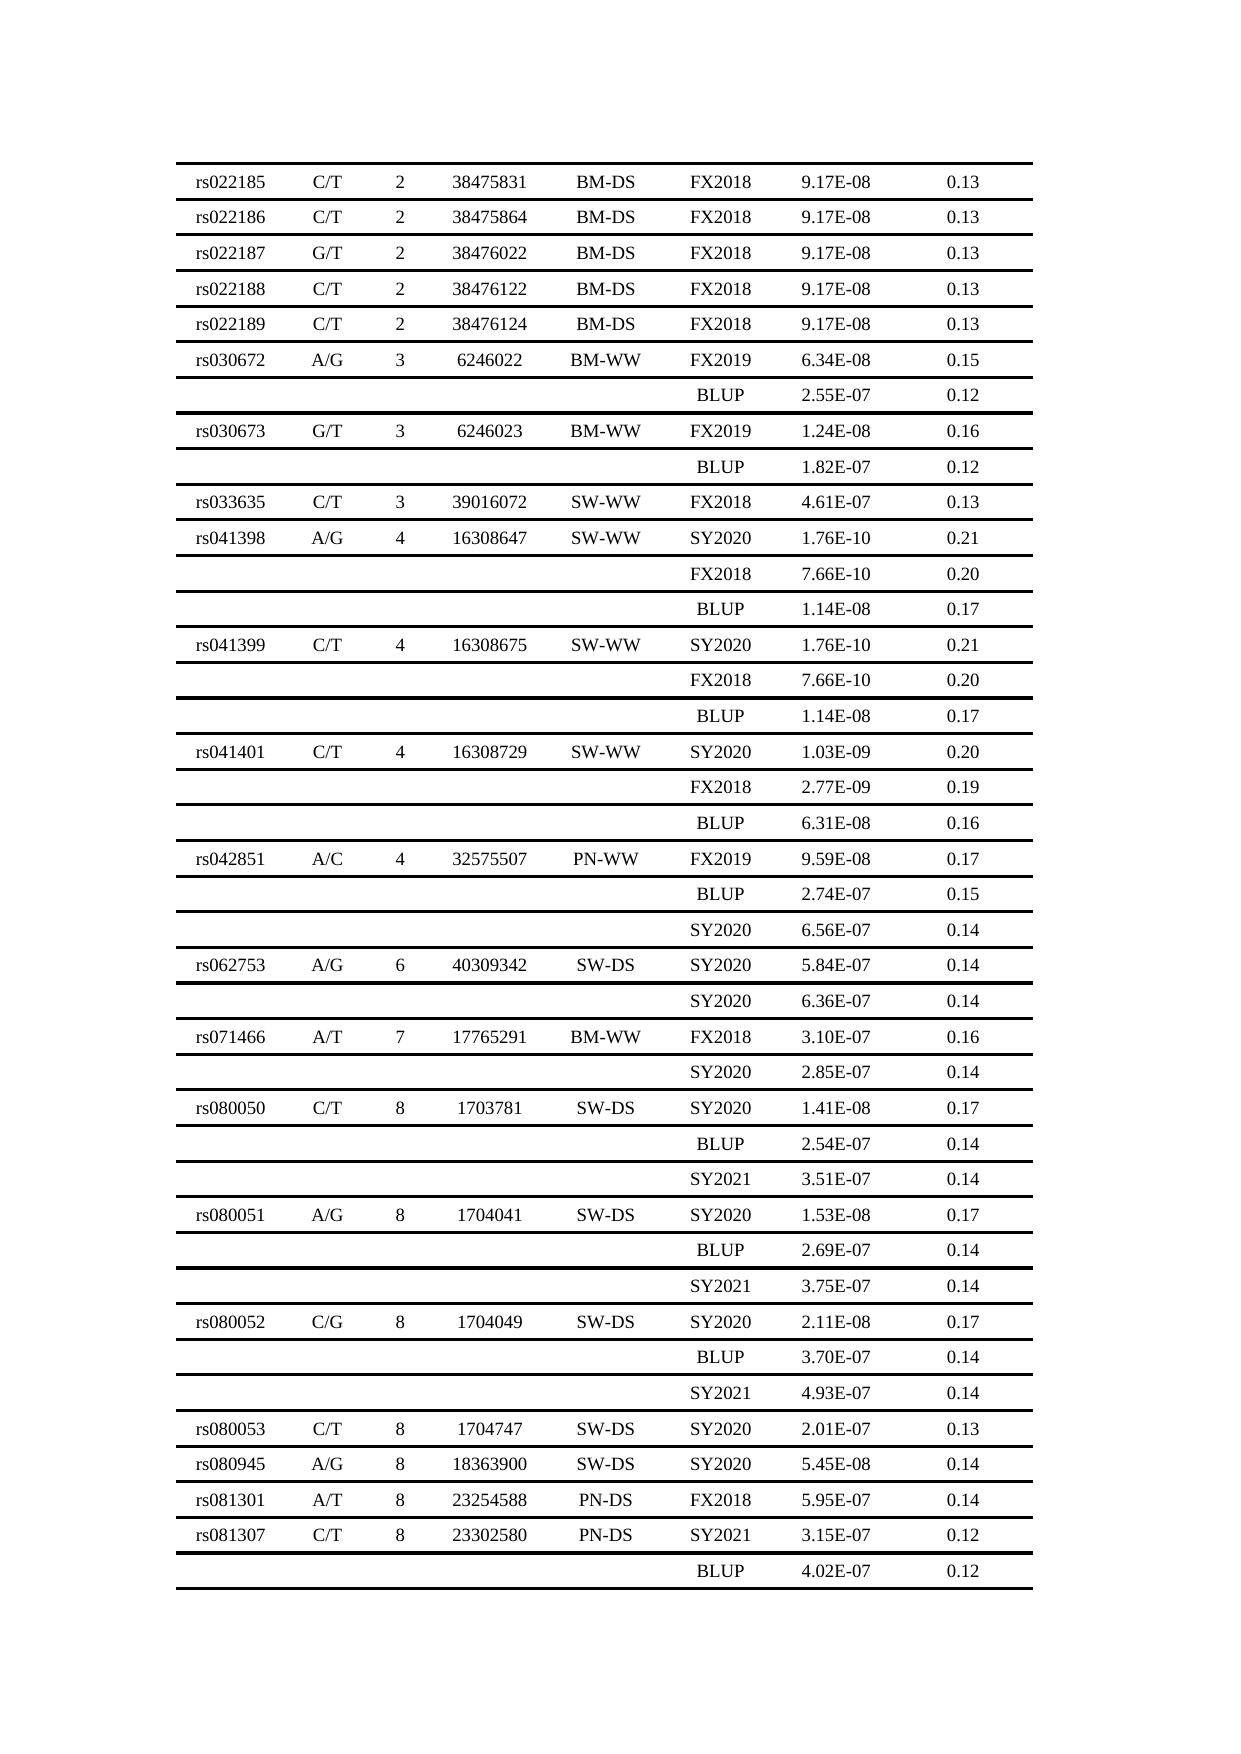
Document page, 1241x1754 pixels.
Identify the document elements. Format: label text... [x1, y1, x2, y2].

table_cell SY2021 [662, 1376, 778, 1409]
table_cell [285, 379, 370, 411]
table_cell 4.02E-07 [779, 1555, 893, 1587]
table_cell 0.16 [893, 415, 1033, 447]
table_cell 23302580 [430, 1519, 549, 1551]
table_cell [430, 985, 549, 1017]
table_cell [285, 700, 370, 732]
table_cell 2 [370, 236, 430, 269]
table_cell 1.82E-07 [779, 450, 893, 483]
table_cell 3 [370, 486, 430, 518]
table_cell [549, 664, 662, 696]
table_cell C/T [285, 1091, 370, 1124]
table_cell 2 [370, 272, 430, 304]
table_cell [370, 1163, 430, 1195]
table_cell 0.21 [893, 521, 1033, 554]
table_cell [370, 1555, 430, 1587]
table_cell 0.14 [893, 913, 1033, 946]
table_cell [176, 1376, 284, 1409]
table_cell [549, 379, 662, 411]
table_cell [549, 1056, 662, 1088]
table_cell [430, 557, 549, 589]
table_cell 0.14 [893, 1448, 1033, 1480]
table_cell SY2021 [662, 1270, 778, 1302]
table_cell [430, 593, 549, 625]
table_cell [430, 700, 549, 732]
table_cell 38476122 [430, 272, 549, 304]
table_cell 0.14 [893, 1270, 1033, 1302]
table_cell 0.14 [893, 985, 1033, 1017]
table_cell 1.03E-09 [779, 735, 893, 768]
table_cell 0.17 [893, 700, 1033, 732]
table_cell 0.14 [893, 1234, 1033, 1266]
table_cell rs022185 [176, 165, 284, 198]
table_cell 0.13 [893, 201, 1033, 233]
table_cell 2 [370, 201, 430, 233]
table_cell [549, 700, 662, 732]
table_cell SY2020 [662, 1412, 778, 1444]
table_cell [549, 1234, 662, 1266]
table_cell [430, 1270, 549, 1302]
table_cell 0.16 [893, 806, 1033, 839]
table_cell 8 [370, 1305, 430, 1338]
table_cell 8 [370, 1483, 430, 1516]
table_cell 8 [370, 1448, 430, 1480]
table_cell 1.76E-10 [779, 628, 893, 661]
table_cell C/T [285, 486, 370, 518]
table_cell rs022187 [176, 236, 284, 269]
table_cell 0.19 [893, 771, 1033, 803]
table_cell rs030673 [176, 415, 284, 447]
table_cell 23254588 [430, 1483, 549, 1516]
table_cell FX2018 [662, 272, 778, 304]
table_cell 7.66E-10 [779, 664, 893, 696]
table_cell [285, 878, 370, 910]
table_cell 1.14E-08 [779, 700, 893, 732]
table_cell 1.41E-08 [779, 1091, 893, 1124]
table_cell A/T [285, 1483, 370, 1516]
table_cell A/G [285, 949, 370, 981]
table_cell 0.12 [893, 1519, 1033, 1551]
table_cell BLUP [662, 878, 778, 910]
table_cell 3.15E-07 [779, 1519, 893, 1551]
table_cell [176, 878, 284, 910]
table_cell [370, 1270, 430, 1302]
table_cell 1.53E-08 [779, 1198, 893, 1231]
table_cell 5.45E-08 [779, 1448, 893, 1480]
table_cell rs030672 [176, 343, 284, 376]
table_cell [176, 1270, 284, 1302]
table_cell 1704747 [430, 1412, 549, 1444]
table_cell 18363900 [430, 1448, 549, 1480]
table_cell 0.14 [893, 1483, 1033, 1516]
table_cell SW-DS [549, 1412, 662, 1444]
table_cell rs022186 [176, 201, 284, 233]
table_cell [370, 700, 430, 732]
table_cell [370, 593, 430, 625]
table_cell [549, 557, 662, 589]
table_cell 4.61E-07 [779, 486, 893, 518]
table_cell SW-DS [549, 1198, 662, 1231]
table_cell SW-DS [549, 1091, 662, 1124]
table_cell [176, 1127, 284, 1159]
table_cell 1703781 [430, 1091, 549, 1124]
table_cell [430, 1376, 549, 1409]
table_cell 2.74E-07 [779, 878, 893, 910]
table_cell A/G [285, 1198, 370, 1231]
table_cell 4.93E-07 [779, 1376, 893, 1409]
table_cell 0.20 [893, 735, 1033, 768]
table_cell [370, 1234, 430, 1266]
table_cell [285, 1270, 370, 1302]
table_cell [285, 593, 370, 625]
table_cell SW-WW [549, 735, 662, 768]
table_cell BM-WW [549, 415, 662, 447]
table_cell BLUP [662, 806, 778, 839]
table_cell [430, 664, 549, 696]
table_cell [285, 557, 370, 589]
table_cell 9.17E-08 [779, 272, 893, 304]
table_cell [176, 450, 284, 483]
table_cell [176, 1163, 284, 1195]
table_cell 9.17E-08 [779, 308, 893, 340]
table_cell [285, 806, 370, 839]
table_cell A/G [285, 521, 370, 554]
table_cell BLUP [662, 1127, 778, 1159]
table_cell [549, 806, 662, 839]
table_cell BM-WW [549, 1020, 662, 1053]
table_cell 7 [370, 1020, 430, 1053]
table_cell [430, 450, 549, 483]
table_cell [430, 771, 549, 803]
table_cell SY2020 [662, 1448, 778, 1480]
table_cell [430, 1555, 549, 1587]
table_cell [285, 913, 370, 946]
table_cell [430, 806, 549, 839]
table_cell rs042851 [176, 842, 284, 874]
table_cell [285, 1555, 370, 1587]
table_cell 9.17E-08 [779, 236, 893, 269]
table_cell [176, 1056, 284, 1088]
table_cell rs080945 [176, 1448, 284, 1480]
table_cell G/T [285, 415, 370, 447]
table_cell SW-DS [549, 1305, 662, 1338]
table_cell rs071466 [176, 1020, 284, 1053]
table_cell FX2018 [662, 1020, 778, 1053]
table_cell 0.21 [893, 628, 1033, 661]
table_cell C/T [285, 201, 370, 233]
table_cell 3.70E-07 [779, 1341, 893, 1373]
table_cell [176, 379, 284, 411]
table_cell 1.24E-08 [779, 415, 893, 447]
table_cell BLUP [662, 1555, 778, 1587]
table_cell 0.13 [893, 236, 1033, 269]
table_cell C/T [285, 735, 370, 768]
table_cell BLUP [662, 700, 778, 732]
table_cell SW-WW [549, 521, 662, 554]
table_cell BM-DS [549, 236, 662, 269]
table_cell 6.36E-07 [779, 985, 893, 1017]
table_cell 4 [370, 735, 430, 768]
table_cell [370, 557, 430, 589]
table_cell 38475864 [430, 201, 549, 233]
table_cell 8 [370, 1091, 430, 1124]
table_cell FX2018 [662, 308, 778, 340]
table_cell SY2020 [662, 1198, 778, 1231]
table_cell [285, 985, 370, 1017]
table_cell [285, 450, 370, 483]
table_cell FX2019 [662, 842, 778, 874]
table_cell 3.75E-07 [779, 1270, 893, 1302]
table_cell [549, 771, 662, 803]
table_cell [549, 593, 662, 625]
table_cell 6.31E-08 [779, 806, 893, 839]
table_cell [430, 1163, 549, 1195]
table_cell 6246022 [430, 343, 549, 376]
table_cell SW-DS [549, 1448, 662, 1480]
table_cell rs033635 [176, 486, 284, 518]
table_cell 16308675 [430, 628, 549, 661]
table_cell FX2018 [662, 664, 778, 696]
table_cell 2 [370, 308, 430, 340]
table_cell [430, 1056, 549, 1088]
table_cell 0.13 [893, 272, 1033, 304]
table_cell 32575507 [430, 842, 549, 874]
table_cell 38476022 [430, 236, 549, 269]
table_cell 0.13 [893, 1412, 1033, 1444]
table_cell C/T [285, 1519, 370, 1551]
table_cell rs080051 [176, 1198, 284, 1231]
table_cell [370, 1127, 430, 1159]
table_cell PN-DS [549, 1483, 662, 1516]
table_cell A/G [285, 1448, 370, 1480]
table_cell [549, 1376, 662, 1409]
table_cell 3.10E-07 [779, 1020, 893, 1053]
table_cell 6.56E-07 [779, 913, 893, 946]
table_cell [370, 450, 430, 483]
table_cell 1704041 [430, 1198, 549, 1231]
table_cell SY2020 [662, 628, 778, 661]
table_cell 0.12 [893, 1555, 1033, 1587]
table_cell 0.14 [893, 1341, 1033, 1373]
table_cell [430, 379, 549, 411]
table_cell 0.14 [893, 1127, 1033, 1159]
table_cell G/T [285, 236, 370, 269]
table_cell 3 [370, 415, 430, 447]
table_cell [370, 771, 430, 803]
table_cell 5.95E-07 [779, 1483, 893, 1516]
table_cell [176, 1234, 284, 1266]
table_cell 4 [370, 628, 430, 661]
table_cell C/T [285, 1412, 370, 1444]
table_cell BLUP [662, 379, 778, 411]
table_cell 9.17E-08 [779, 201, 893, 233]
table_cell 3.51E-07 [779, 1163, 893, 1195]
table_cell 0.14 [893, 949, 1033, 981]
table_cell FX2019 [662, 343, 778, 376]
table_cell SY2021 [662, 1519, 778, 1551]
table_cell SW-WW [549, 628, 662, 661]
table_cell 0.12 [893, 450, 1033, 483]
table_cell 0.16 [893, 1020, 1033, 1053]
table_cell C/T [285, 628, 370, 661]
table_cell 3 [370, 343, 430, 376]
table_cell 17765291 [430, 1020, 549, 1053]
table_cell [430, 913, 549, 946]
table_cell [549, 1127, 662, 1159]
table_cell [370, 878, 430, 910]
table_cell BLUP [662, 450, 778, 483]
table_cell SY2020 [662, 949, 778, 981]
table_cell [285, 1163, 370, 1195]
table_cell [285, 771, 370, 803]
table_cell [285, 1056, 370, 1088]
table_cell 40309342 [430, 949, 549, 981]
table_cell [549, 1270, 662, 1302]
table_cell A/C [285, 842, 370, 874]
table_cell [370, 379, 430, 411]
table_cell [176, 1341, 284, 1373]
table_cell 0.13 [893, 486, 1033, 518]
table_cell SY2020 [662, 521, 778, 554]
table_cell 9.59E-08 [779, 842, 893, 874]
table_cell 6246023 [430, 415, 549, 447]
table_cell SY2020 [662, 913, 778, 946]
table_cell BLUP [662, 593, 778, 625]
table_cell [370, 1056, 430, 1088]
table_cell rs022188 [176, 272, 284, 304]
table_cell 0.17 [893, 842, 1033, 874]
table_cell [176, 593, 284, 625]
table_cell [285, 1234, 370, 1266]
table_cell [285, 664, 370, 696]
table_cell 0.14 [893, 1376, 1033, 1409]
table_cell 16308729 [430, 735, 549, 768]
table_cell SY2020 [662, 1091, 778, 1124]
table_cell FX2018 [662, 771, 778, 803]
table_cell A/G [285, 343, 370, 376]
table_cell BM-DS [549, 165, 662, 198]
table_cell 0.13 [893, 308, 1033, 340]
table_cell 0.20 [893, 664, 1033, 696]
table_cell [285, 1127, 370, 1159]
table_cell [549, 913, 662, 946]
table_cell rs022189 [176, 308, 284, 340]
table_cell 2.69E-07 [779, 1234, 893, 1266]
table_cell [370, 806, 430, 839]
table_cell 6 [370, 949, 430, 981]
table_cell 1.76E-10 [779, 521, 893, 554]
table_cell 8 [370, 1519, 430, 1551]
table_cell 1.14E-08 [779, 593, 893, 625]
table_cell [176, 557, 284, 589]
table_cell 0.15 [893, 343, 1033, 376]
table_cell [285, 1341, 370, 1373]
table_cell 4 [370, 842, 430, 874]
table_cell SY2020 [662, 1305, 778, 1338]
table_cell 0.20 [893, 557, 1033, 589]
table_cell 2.55E-07 [779, 379, 893, 411]
table_cell [370, 913, 430, 946]
table_cell BLUP [662, 1341, 778, 1373]
table_cell 38476124 [430, 308, 549, 340]
table_cell 5.84E-07 [779, 949, 893, 981]
table_cell [176, 700, 284, 732]
table_cell C/T [285, 308, 370, 340]
table_cell BM-DS [549, 308, 662, 340]
table_cell 0.12 [893, 379, 1033, 411]
table_cell PN-WW [549, 842, 662, 874]
table_cell [176, 664, 284, 696]
table_cell [549, 1555, 662, 1587]
table_cell 0.14 [893, 1056, 1033, 1088]
table_cell C/T [285, 165, 370, 198]
table_cell 2 [370, 165, 430, 198]
table_cell FX2018 [662, 236, 778, 269]
table_cell [176, 913, 284, 946]
table_cell FX2018 [662, 557, 778, 589]
table_cell 2.01E-07 [779, 1412, 893, 1444]
table_cell 38475831 [430, 165, 549, 198]
table_cell BM-DS [549, 272, 662, 304]
table_cell C/T [285, 272, 370, 304]
table_cell rs080052 [176, 1305, 284, 1338]
table_cell FX2018 [662, 1483, 778, 1516]
table_cell rs041401 [176, 735, 284, 768]
table_cell [549, 1163, 662, 1195]
table_cell rs081307 [176, 1519, 284, 1551]
table_cell [176, 771, 284, 803]
table_cell SW-WW [549, 486, 662, 518]
table_cell rs080050 [176, 1091, 284, 1124]
table_cell [549, 985, 662, 1017]
table_cell 8 [370, 1198, 430, 1231]
table_cell [176, 985, 284, 1017]
table_cell [176, 806, 284, 839]
table_cell 0.14 [893, 1163, 1033, 1195]
table_cell [370, 985, 430, 1017]
table_cell SY2021 [662, 1163, 778, 1195]
table_cell A/T [285, 1020, 370, 1053]
table_cell [370, 1376, 430, 1409]
table_cell BLUP [662, 1234, 778, 1266]
table_cell BM-DS [549, 201, 662, 233]
table_cell 6.34E-08 [779, 343, 893, 376]
table_cell 39016072 [430, 486, 549, 518]
table_cell SY2020 [662, 735, 778, 768]
table_cell rs041398 [176, 521, 284, 554]
table_cell [430, 878, 549, 910]
table_cell [430, 1341, 549, 1373]
table_cell rs041399 [176, 628, 284, 661]
table_cell 0.15 [893, 878, 1033, 910]
table_cell [285, 1376, 370, 1409]
table_cell 0.17 [893, 1198, 1033, 1231]
table_cell SY2020 [662, 1056, 778, 1088]
table_cell 1704049 [430, 1305, 549, 1338]
table_cell [549, 1341, 662, 1373]
table_cell rs080053 [176, 1412, 284, 1444]
table_cell [430, 1234, 549, 1266]
table_cell SY2020 [662, 985, 778, 1017]
table_cell FX2018 [662, 201, 778, 233]
table_cell SW-DS [549, 949, 662, 981]
table_cell BM-WW [549, 343, 662, 376]
table_cell 7.66E-10 [779, 557, 893, 589]
table_cell rs062753 [176, 949, 284, 981]
table_cell rs081301 [176, 1483, 284, 1516]
table_cell 9.17E-08 [779, 165, 893, 198]
table_cell [430, 1127, 549, 1159]
table_cell FX2018 [662, 486, 778, 518]
table_cell 0.13 [893, 165, 1033, 198]
table_cell 2.54E-07 [779, 1127, 893, 1159]
table_cell 0.17 [893, 593, 1033, 625]
table_cell [176, 1555, 284, 1587]
table_cell 2.85E-07 [779, 1056, 893, 1088]
table_cell [549, 878, 662, 910]
table_cell FX2019 [662, 415, 778, 447]
table_cell 8 [370, 1412, 430, 1444]
table_cell [370, 1341, 430, 1373]
table_cell 16308647 [430, 521, 549, 554]
table_cell 2.77E-09 [779, 771, 893, 803]
table_cell FX2018 [662, 165, 778, 198]
table_cell 0.17 [893, 1091, 1033, 1124]
table_cell 0.17 [893, 1305, 1033, 1338]
table_cell 4 [370, 521, 430, 554]
table_cell [370, 664, 430, 696]
table_cell C/G [285, 1305, 370, 1338]
table_cell [549, 450, 662, 483]
table_cell PN-DS [549, 1519, 662, 1551]
table_cell 2.11E-08 [779, 1305, 893, 1338]
